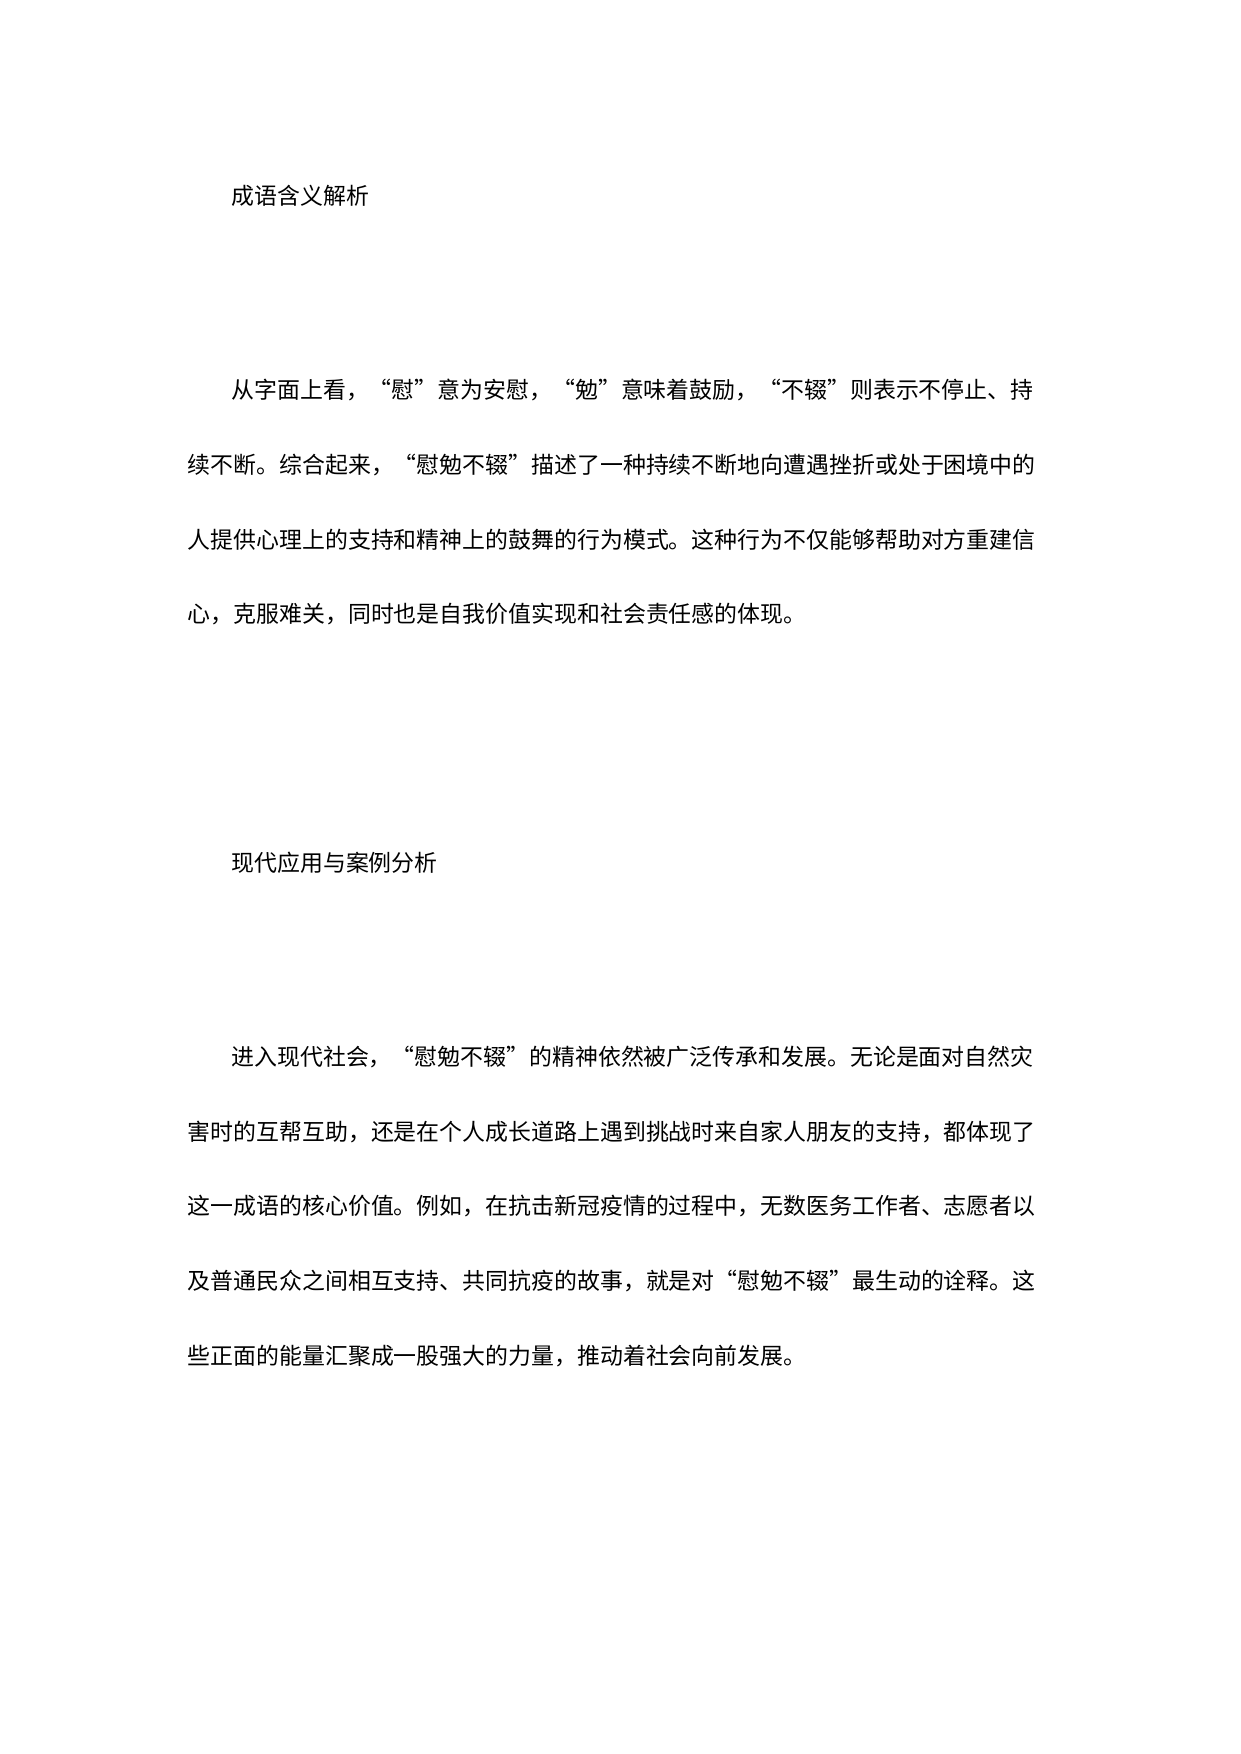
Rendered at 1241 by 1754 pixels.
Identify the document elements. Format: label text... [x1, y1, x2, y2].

text 现代应用与案例分析 [187, 828, 1053, 893]
text 成语含义解析 [187, 162, 1053, 227]
text 从字面上看，“慰”意为安慰，“勉”意味着鼓励，“不辍”则表示不停止、持续不断。综合起来，“慰勉不辍”描述了一种持续不断地向遭遇挫折或处于困境中的人提供心理上的支持和精神上的鼓舞的行为模式。这种行为不仅能够帮助对方重建信心，克服难关，同时也是自我价值实现和社会责任感的体现。 [187, 356, 1053, 645]
text 进入现代社会，“慰勉不辍”的精神依然被广泛传承和发展。无论是面对自然灾害时的互帮互助，还是在个人成长道路上遇到挑战时来自家人朋友的支持，都体现了这一成语的核心价值。例如，在抗击新冠疫情的过程中，无数医务工作者、志愿者以及普通民众之间相互支持、共同抗疫的故事，就是对“慰勉不辍”最生动的诠释。这些正面的能量汇聚成一股强大的力量，推动着社会向前发展。 [187, 1023, 1053, 1387]
